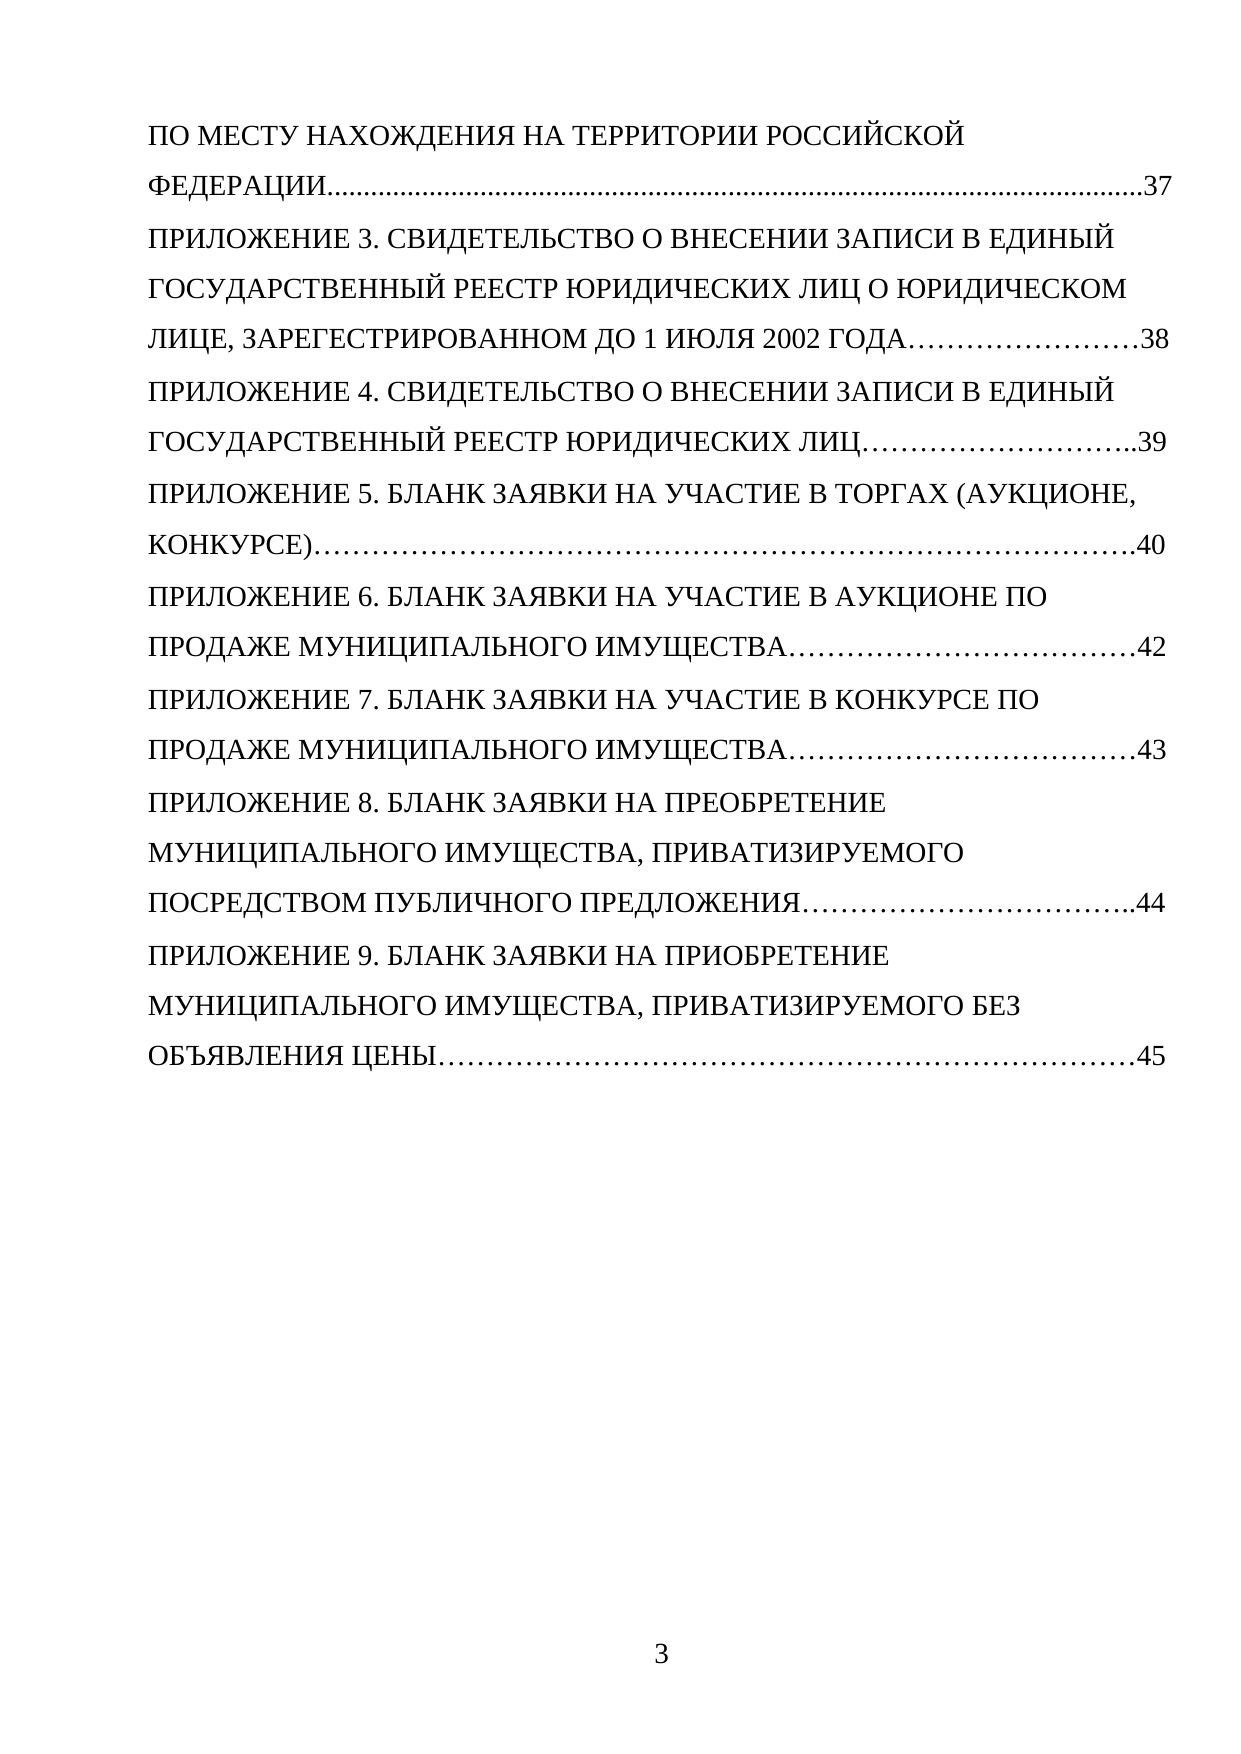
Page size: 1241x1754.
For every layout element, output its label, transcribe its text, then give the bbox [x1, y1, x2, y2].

text ПРИЛОЖЕНИЕ 7. БЛАНК ЗАЯВКИ НА УЧАСТИЕ В КОНКУРСЕ ПО ПРОДАЖЕ МУНИЦИПАЛЬНОГО ИМУЩЕСТВА………………………………43 [148, 682, 1181, 766]
text ПРИЛОЖЕНИЕ 5. БЛАНК ЗАЯВКИ НА УЧАСТИЕ В ТОРГАХ (АУКЦИОНЕ, КОНКУРСЕ)………………………………………………………………………….40 [148, 477, 1181, 560]
text ПРИЛОЖЕНИЕ 9. БЛАНК ЗАЯВКИ НА ПРИОБРЕТЕНИЕ МУНИЦИПАЛЬНОГО ИМУЩЕСТВА, ПРИВАТИЗИРУЕМОГО БЕЗ ОБЪЯВЛЕНИЯ ЦЕНЫ………………………………………………………………45 [148, 938, 1181, 1072]
text ПРИЛОЖЕНИЕ 4. СВИДЕТЕЛЬСТВО О ВНЕСЕНИИ ЗАПИСИ В ЕДИНЫЙ ГОСУДАРСТВЕННЫЙ РЕЕСТР ЮРИДИЧЕСКИХ ЛИЦ………………………..39 [148, 374, 1181, 458]
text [148, 118, 1179, 202]
text ПРИЛОЖЕНИЕ 3. СВИДЕТЕЛЬСТВО О ВНЕСЕНИИ ЗАПИСИ В ЕДИНЫЙ ГОСУДАРСТВЕННЫЙ РЕЕСТР ЮРИДИЧЕСКИХ ЛИЦ О ЮРИДИЧЕСКОМ ЛИЦЕ, ЗАРЕГЕСТРИРОВАННОМ ДО 1 ИЮЛЯ 2002 ГОДА……………………38 [148, 221, 1181, 355]
text ПРИЛОЖЕНИЕ 6. БЛАНК ЗАЯВКИ НА УЧАСТИЕ В АУКЦИОНЕ ПО ПРОДАЖЕ МУНИЦИПАЛЬНОГО ИМУЩЕСТВА………………………………42 [148, 579, 1181, 663]
text ПРИЛОЖЕНИЕ 8. БЛАНК ЗАЯВКИ НА ПРЕОБРЕТЕНИЕ МУНИЦИПАЛЬНОГО ИМУЩЕСТВА, ПРИВАТИЗИРУЕМОГО ПОСРЕДСТВОМ ПУБЛИЧНОГО ПРЕДЛОЖЕНИЯ……………………………..44 [148, 785, 1181, 919]
